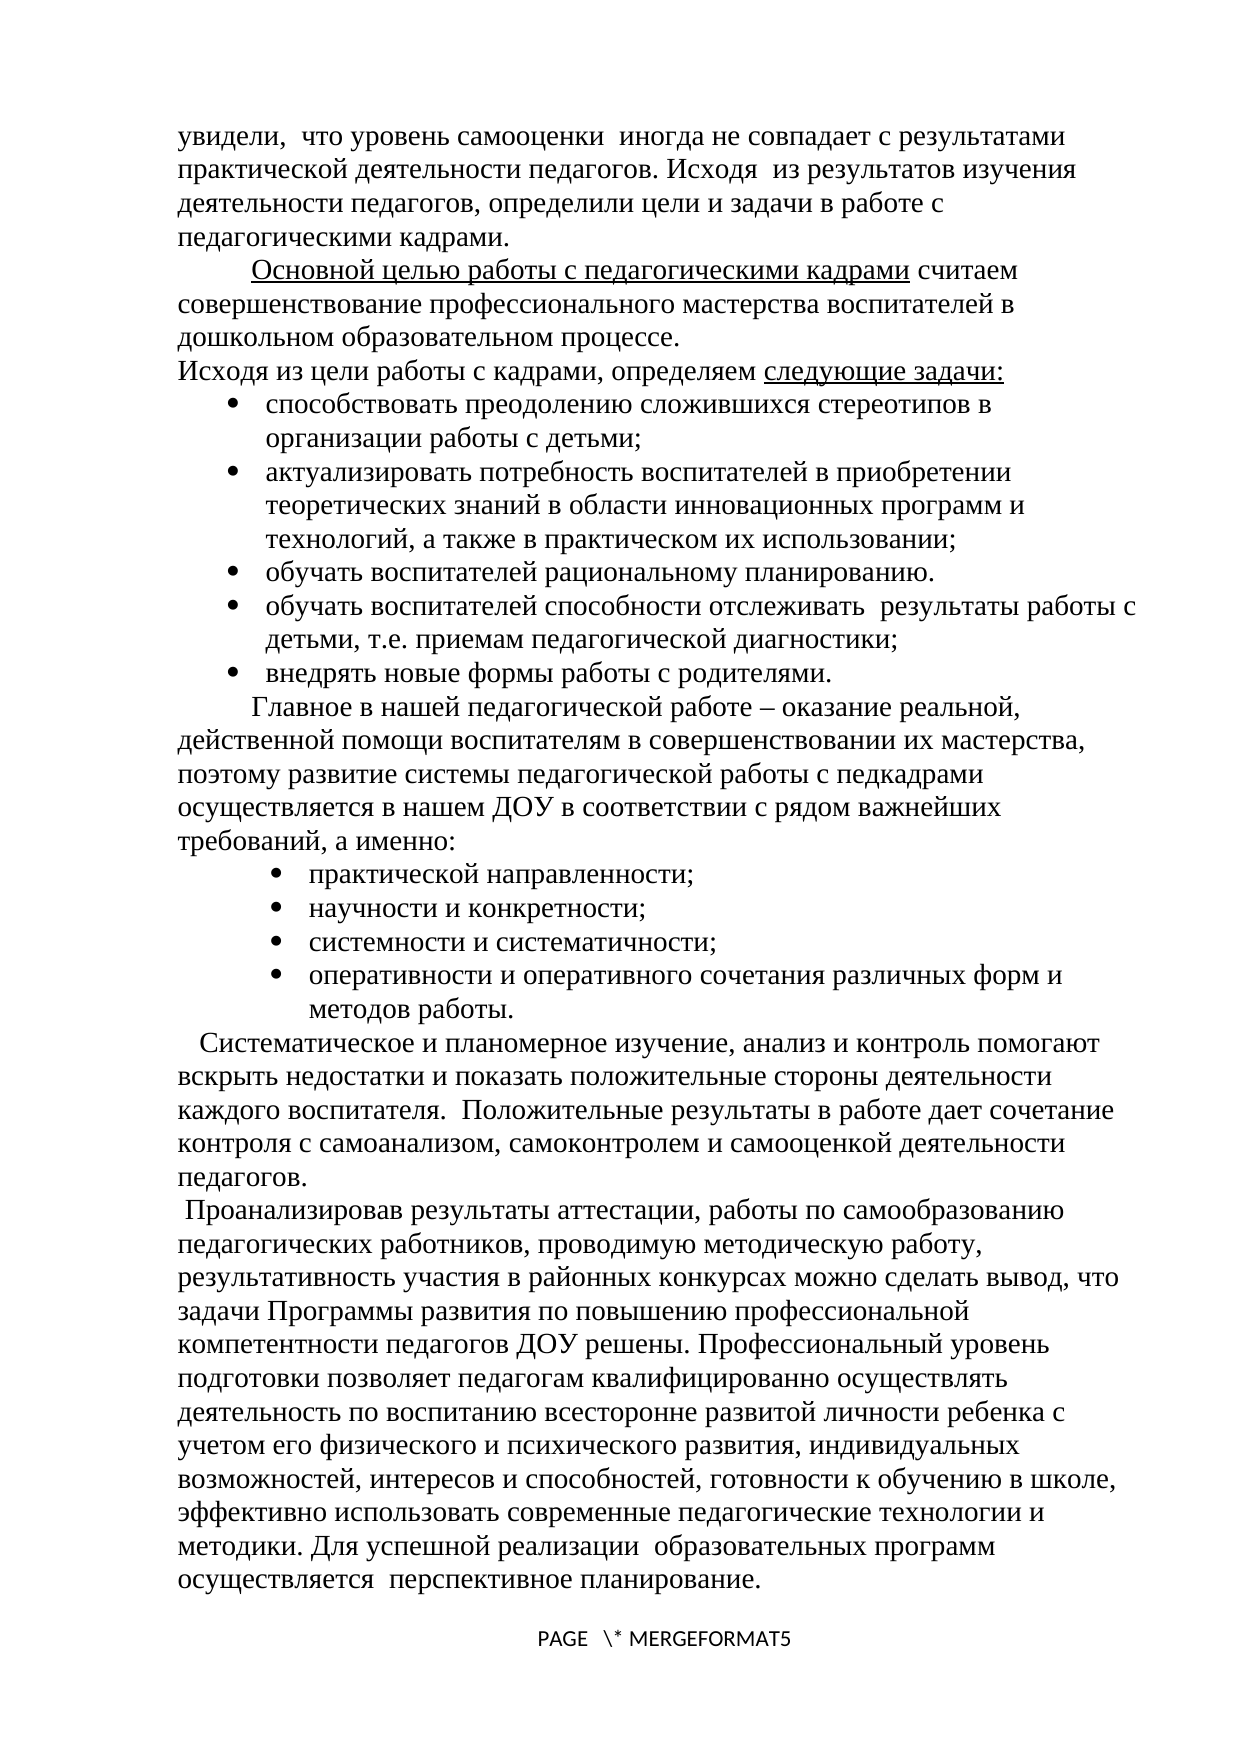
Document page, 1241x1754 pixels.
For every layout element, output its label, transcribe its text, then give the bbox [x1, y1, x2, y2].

text Систематическое и планомерное изучение, анализ и контроль помогают вскрыть недостатки и показать положительные стороны деятельности каждого воспитателя. Положительные результаты в работе дает сочетание контроля с самоанализом, самоконтролем и самооценкой деятельности педагогов. [177, 1025, 1152, 1192]
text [177, 118, 1152, 252]
list актуализировать потребность воспитателей в приобретении теоретических знаний в области инновационных программ и технологий, а также в практическом их использовании; [228, 454, 1152, 554]
list обучать воспитателей рациональному планированию. [228, 554, 1152, 588]
text Проанализировав результаты аттестации, работы по самообразованию педагогических работников, проводимую методическую работу, результативность участия в районных конкурсах можно сделать вывод, что задачи Программы развития по повышению профессиональной компетентности педагогов ДОУ решены. Профессиональный уровень подготовки позволяет педагогам квалифицированно осуществлять деятельность по воспитанию всесторонне развитой личности ребенка с учетом его физического и психического развития, индивидуальных возможностей, интересов и способностей, готовности к обучению в школе, эффективно использовать современные педагогические технологии и методики. Для успешной реализации образовательных программ осуществляется перспективное планирование. [177, 1192, 1152, 1595]
list практической направленности; [271, 857, 1152, 890]
list оперативности и оперативного сочетания различных форм и методов работы. [271, 957, 1152, 1025]
text Основной целью работы с педагогическими кадрами считаем совершенствование профессионального мастерства воспитателей в дошкольном образовательном процессе. [177, 252, 1152, 353]
list научности и конкретности; [271, 890, 1152, 924]
list способствовать преодолению сложившихся стереотипов в организации работы с детьми; [228, 386, 1152, 454]
list системности и систематичности; [271, 924, 1152, 957]
text Главное в нашей педагогической работе – оказание реальной, действенной помощи воспитателям в совершенствовании их мастерства, поэтому развитие системы педагогической работы с педкадрами осуществляется в нашем ДОУ в соответствии с рядом важнейших требований, а именно: [177, 689, 1152, 857]
text Исходя из цели работы с кадрами, определяем следующие задачи: [177, 353, 1152, 386]
list внедрять новые формы работы с родителями. [228, 655, 1152, 689]
list обучать воспитателей способности отслеживать результаты работы с детьми, т.е. приемам педагогической диагностики; [228, 588, 1152, 655]
